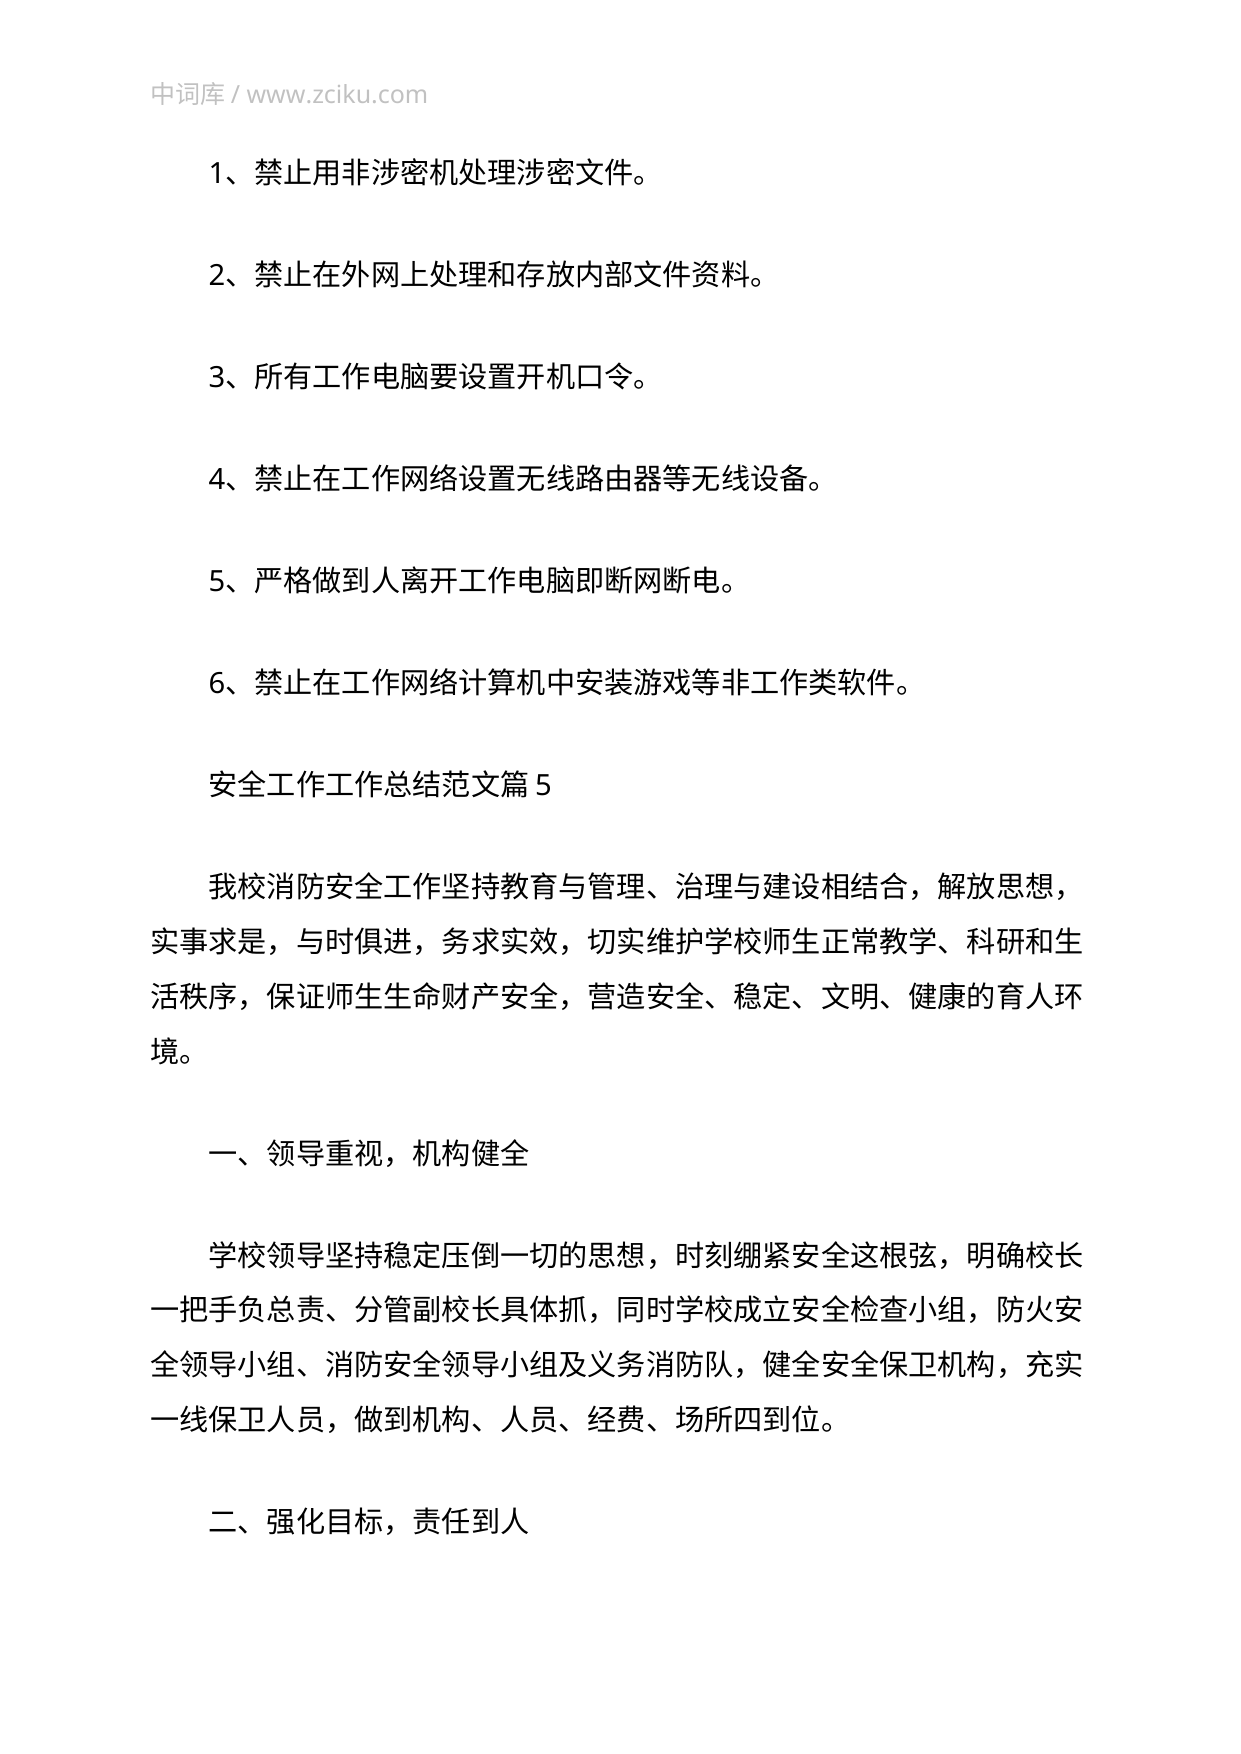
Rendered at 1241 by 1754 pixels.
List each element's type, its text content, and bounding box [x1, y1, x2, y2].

text 3、所有工作电脑要设置开机口令。 [150, 354, 1090, 396]
text 2、禁止在外网上处理和存放内部文件资料。 [150, 252, 1090, 294]
text 4、禁止在工作网络设置无线路由器等无线设备。 [150, 456, 1090, 498]
text 1、禁止用非涉密机处理涉密文件。 [150, 150, 1090, 192]
text 学校领导坚持稳定压倒一切的思想，时刻绷紧安全这根弦，明确校长一把手负总责、分管副校长具体抓，同时学校成立安全检查小组，防火安全领导小组、消防安全领导小组及义务消防队，健全安全保卫机构，充实一线保卫人员，做到机构、人员、经费、场所四到位。 [150, 1232, 1090, 1439]
text 安全工作工作总结范文篇5 [150, 762, 1090, 804]
text 6、禁止在工作网络计算机中安装游戏等非工作类软件。 [150, 660, 1090, 702]
text 二、强化目标，责任到人 [150, 1498, 1090, 1541]
text 5、严格做到人离开工作电脑即断网断电。 [150, 558, 1090, 600]
text 我校消防安全工作坚持教育与管理、治理与建设相结合，解放思想，实事求是，与时俱进，务求实效，切实维护学校师生正常教学、科研和生活秩序，保证师生生命财产安全，营造安全、稳定、文明、健康的育人环境。 [150, 864, 1090, 1071]
text 一、领导重视，机构健全 [150, 1130, 1090, 1173]
